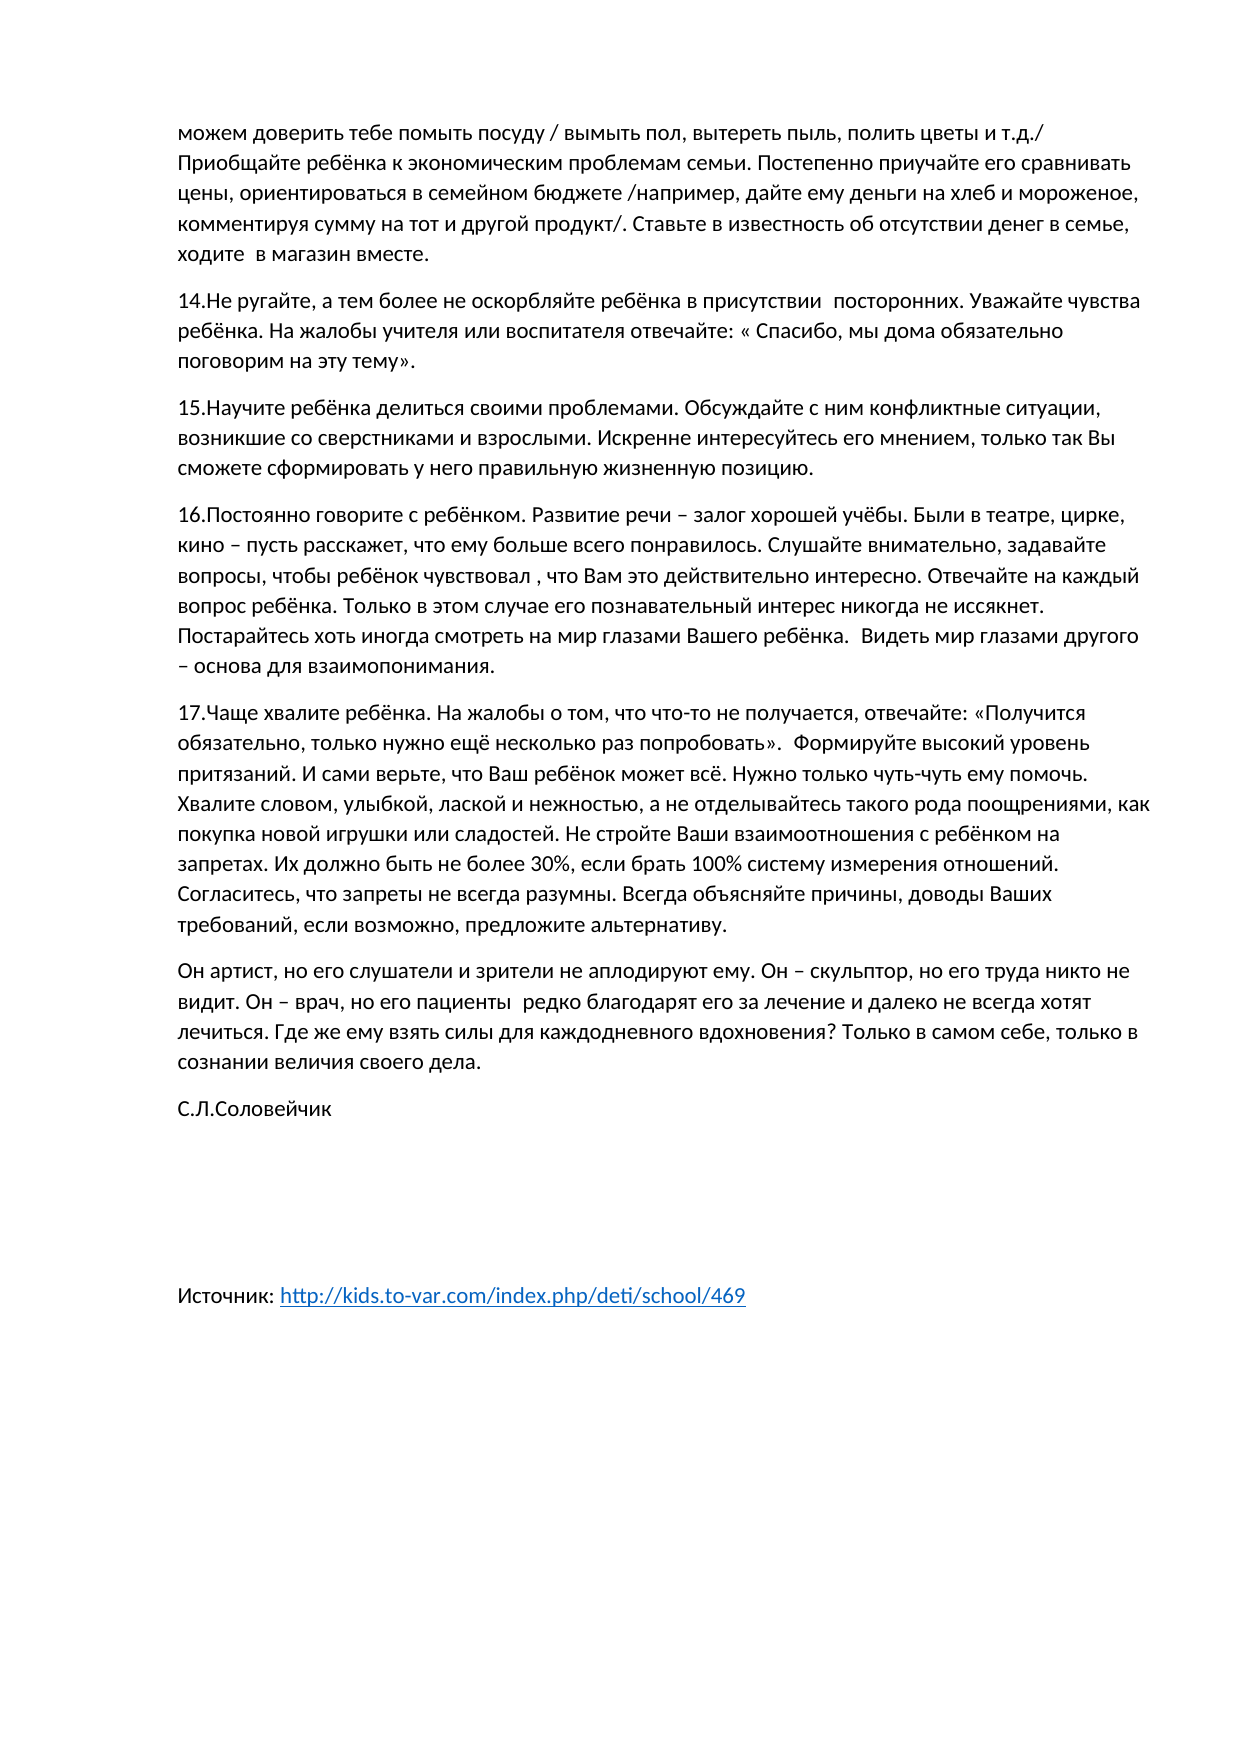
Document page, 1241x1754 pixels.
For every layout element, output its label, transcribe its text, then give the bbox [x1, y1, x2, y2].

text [177, 118, 1152, 267]
text 17.Чаще хвалите ребёнка. На жалобы о том, что что-то не получается, отвечайте: «Получится обязательно, только нужно ещё несколько раз попробовать». Формируйте высокий уровень притязаний. И сами верьте, что Ваш ребёнок может всё. Нужно только чуть-чуть ему помочь. Хвалите словом, улыбкой, лаской и нежностью, а не отделывайтесь такого рода поощрениями, как покупка новой игрушки или сладостей. Не стройте Ваши взаимоотношения с ребёнком на запретах. Их должно быть не более 30%, если брать 100% систему измерения отношений. Согласитесь, что запреты не всегда разумны. Всегда объясняйте причины, доводы Ваших требований, если возможно, предложите альтернативу. [177, 698, 1152, 938]
text 16.Постоянно говорите с ребёнком. Развитие речи – залог хорошей учёбы. Были в театре, цирке, кино – пусть расскажет, что ему больше всего понравилось. Слушайте внимательно, задавайте вопросы, чтобы ребёнок чувствовал , что Вам это действительно интересно. Отвечайте на каждый вопрос ребёнка. Только в этом случае его познавательный интерес никогда не иссякнет. Постарайтесь хоть иногда смотреть на мир глазами Вашего ребёнка. Видеть мир глазами другого – основа для взаимопонимания. [177, 500, 1152, 679]
text С.Л.Соловейчик [177, 1094, 1152, 1122]
text 14.Не ругайте, а тем более не оскорбляйте ребёнка в присутствии посторонних. Уважайте чувства ребёнка. На жалобы учителя или воспитателя отвечайте: « Спасибо, мы дома обязательно поговорим на эту тему». [177, 286, 1152, 374]
text 15.Научите ребёнка делиться своими проблемами. Обсуждайте с ним конфликтные ситуации, возникшие со сверстниками и взрослыми. Искренне интересуйтесь его мнением, только так Вы сможете сформировать у него правильную жизненную позицию. [177, 393, 1152, 482]
text Источник: http://kids.to-var.com/index.php/deti/school/469 [177, 1282, 1152, 1310]
text Он артист, но его слушатели и зрители не аплодируют ему. Он – скульптор, но его труда никто не видит. Он – врач, но его пациенты редко благодарят его за лечение и далеко не всегда хотят лечиться. Где же ему взять силы для каждодневного вдохновения? Только в самом себе, только в сознании величия своего дела. [177, 957, 1152, 1075]
